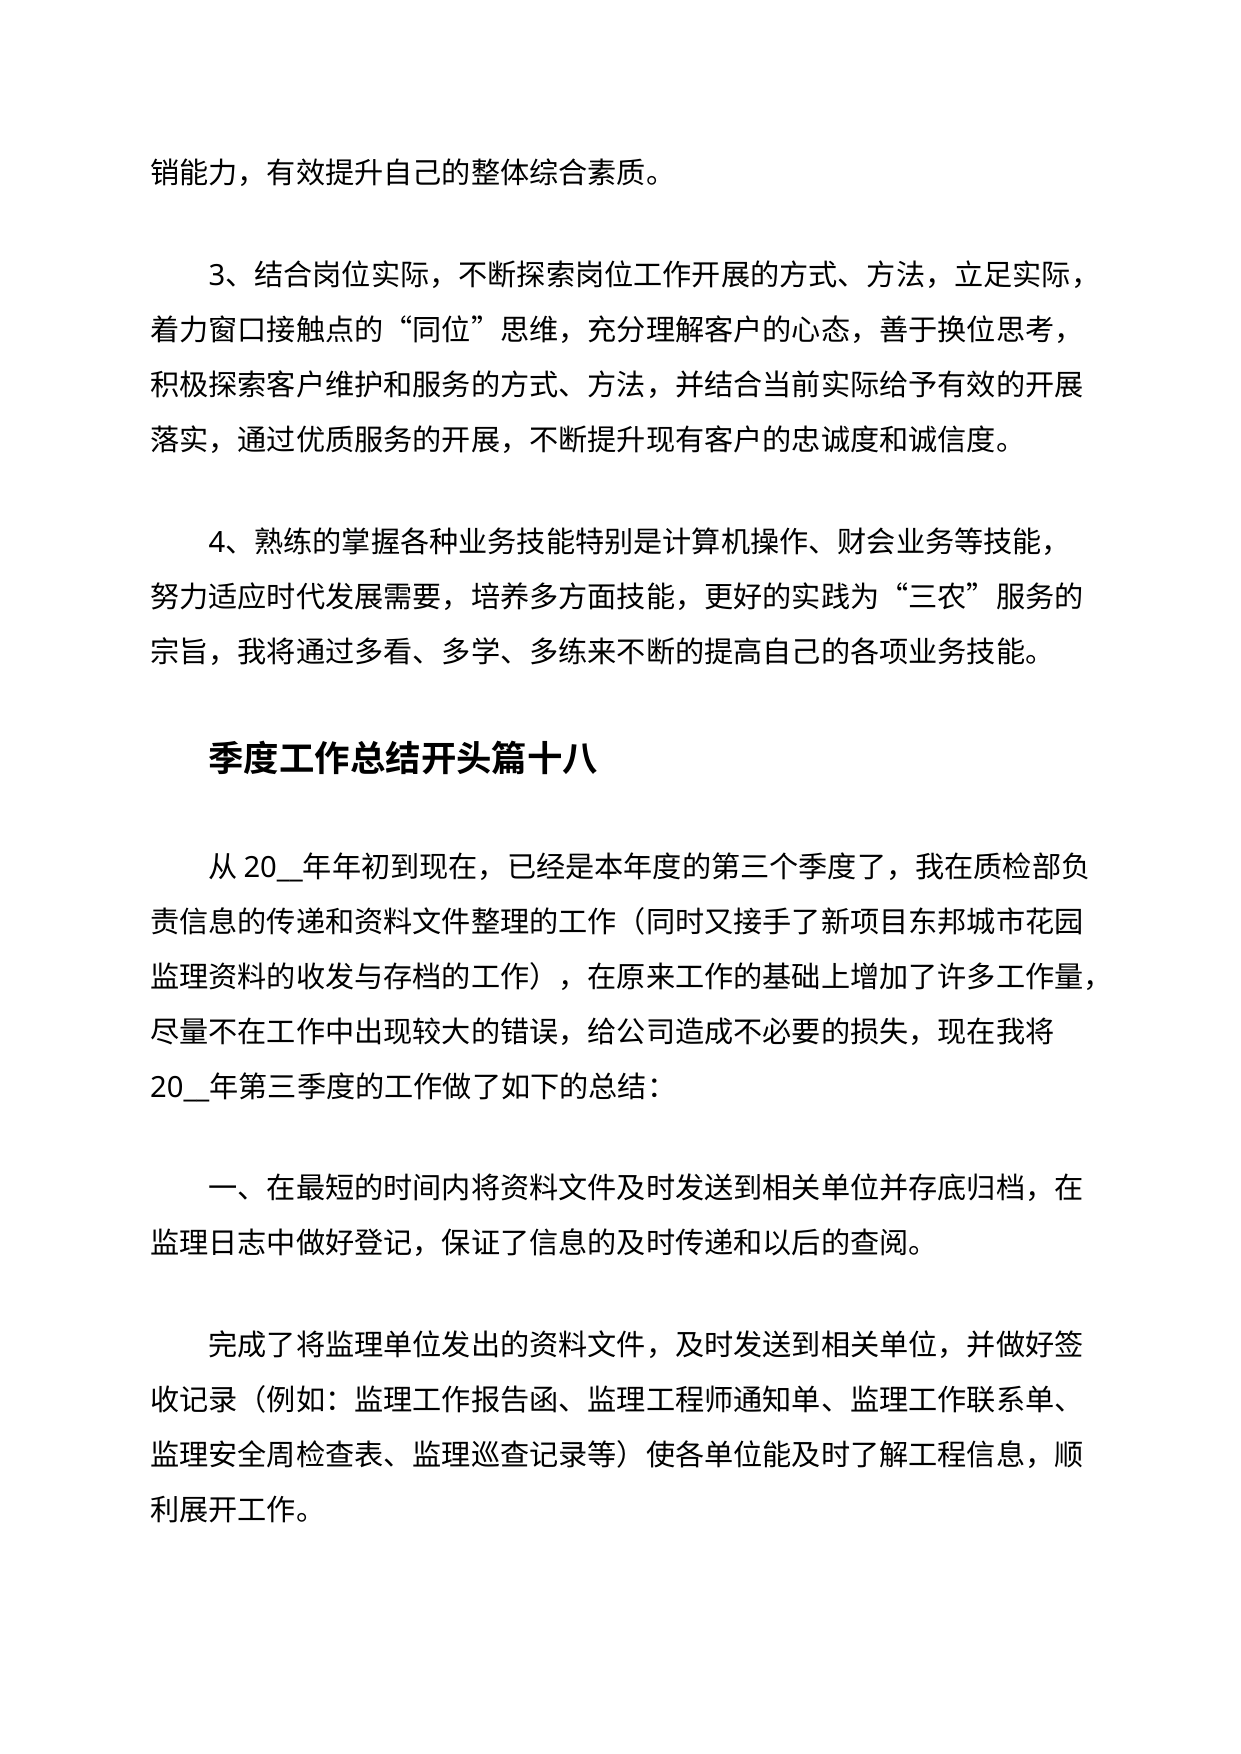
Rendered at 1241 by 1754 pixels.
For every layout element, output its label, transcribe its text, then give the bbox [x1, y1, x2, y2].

text 从20__年年初到现在，已经是本年度的第三个季度了，我在质检部负责信息的传递和资料文件整理的工作（同时又接手了新项目东邦城市花园监理资料的收发与存档的工作），在原来工作的基础上增加了许多工作量，尽量不在工作中出现较大的错误，给公司造成不必要的损失，现在我将20__年第三季度的工作做了如下的总结： [150, 843, 1090, 1106]
text 一、在最短的时间内将资料文件及时发送到相关单位并存底归档，在监理日志中做好登记，保证了信息的及时传递和以后的查阅。 [150, 1165, 1090, 1262]
text 完成了将监理单位发出的资料文件，及时发送到相关单位，并做好签收记录（例如：监理工作报告函、监理工程师通知单、监理工作联系单、监理安全周检查表、监理巡查记录等）使各单位能及时了解工程信息，顺利展开工作。 [150, 1322, 1090, 1529]
text 3、结合岗位实际，不断探索岗位工作开展的方式、方法，立足实际，着力窗口接触点的“同位”思维，充分理解客户的心态，善于换位思考，积极探索客户维护和服务的方式、方法，并结合当前实际给予有效的开展落实，通过优质服务的开展，不断提升现有客户的忠诚度和诚信度。 [150, 252, 1090, 459]
text 季度工作总结开头篇十八 [150, 730, 1090, 781]
text 4、熟练的掌握各种业务技能特别是计算机操作、财会业务等技能，努力适应时代发展需要，培养多方面技能，更好的实践为“三农”服务的宗旨，我将通过多看、多学、多练来不断的提高自己的各项业务技能。 [150, 518, 1090, 671]
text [150, 150, 1090, 192]
